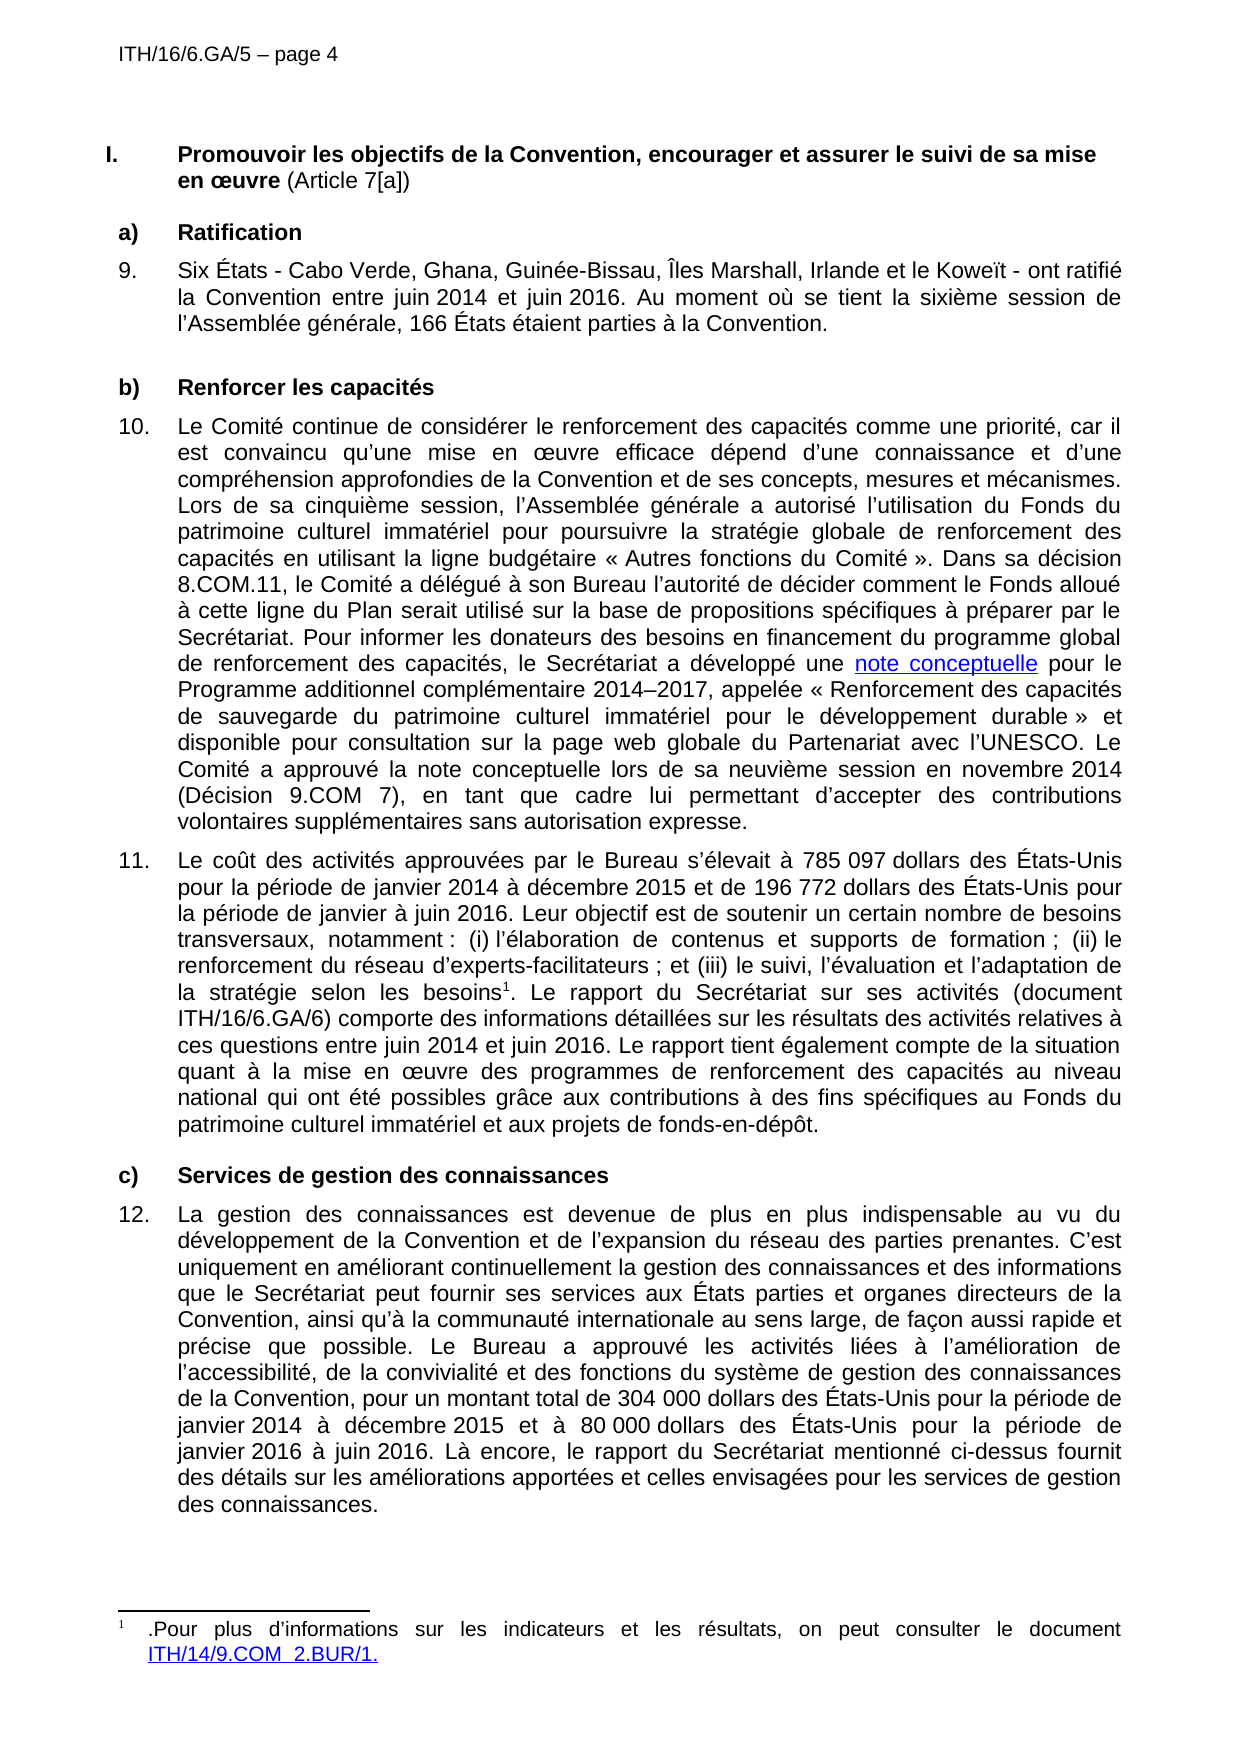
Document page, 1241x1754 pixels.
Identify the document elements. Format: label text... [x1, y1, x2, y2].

list Six États - Cabo Verde, Ghana, Guinée-Bissau, Îles Marshall, Irlande et le Koweït - ont ratifié la Convention entre juin 2014 et juin 2016. Au moment où se tient la sixième session de l’Assemblée générale, 166 États étaient parties à la Convention. [118, 257, 1122, 337]
list Services de gestion des connaissances [118, 1162, 1122, 1188]
list Promouvoir les objectifs de la Convention, encourager et assurer le suivi de sa mise en œuvre (Article 7[a]) [118, 141, 1122, 194]
list La gestion des connaissances est devenue de plus en plus indispensable au vu du développement de la Convention et de l’expansion du réseau des parties prenantes. C’est uniquement en améliorant continuellement la gestion des connaissances et des informations que le Secrétariat peut fournir ses services aux États parties et organes directeurs de la Convention, ainsi qu’à la communauté internationale au sens large, de façon aussi rapide et précise que possible. Le Bureau a approuvé les activités liées à l’amélioration de l’accessibilité, de la convivialité et des fonctions du système de gestion des connaissances de la Convention, pour un montant total de 304 000 dollars des États-Unis pour la période de janvier 2014 à décembre 2015 et à 80 000 dollars des États-Unis pour la période de janvier 2016 à juin 2016. Là encore, le rapport du Secrétariat mentionné ci-dessus fournit des détails sur les améliorations apportées et celles envisagées pour les services de gestion des connaissances. [118, 1201, 1122, 1517]
list Le Comité continue de considérer le renforcement des capacités comme une priorité, car il est convaincu qu’une mise en œuvre efficace dépend d’une connaissance et d’une compréhension approfondies de la Convention et de ses concepts, mesures et mécanismes. Lors de sa cinquième session, l’Assemblée générale a autorisé l’utilisation du Fonds du patrimoine culturel immatériel pour poursuivre la stratégie globale de renforcement des capacités en utilisant la ligne budgétaire « Autres fonctions du Comité ». Dans sa décision 8.COM.11, le Comité a délégué à son Bureau l’autorité de décider comment le Fonds alloué à cette ligne du Plan serait utilisé sur la base de propositions spécifiques à préparer par le Secrétariat. Pour informer les donateurs des besoins en financement du programme global de renforcement des capacités, le Secrétariat a développé une note conceptuelle pour le Programme additionnel complémentaire 2014–2017, appelée « Renforcement des capacités de sauvegarde du patrimoine culturel immatériel pour le développement durable » et disponible pour consultation sur la page web globale du Partenariat avec l’UNESCO. Le Comité a approuvé la note conceptuelle lors de sa neuvième session en novembre 2014 (Décision 9.COM 7), en tant que cadre lui permettant d’accepter des contributions volontaires supplémentaires sans autorisation expresse. [118, 413, 1122, 834]
list Le coût des activités approuvées par le Bureau s’élevait à 785 097 dollars des États-Unis pour la période de janvier 2014 à décembre 2015 et de 196 772 dollars des États-Unis pour la période de janvier à juin 2016. Leur objectif est de soutenir un certain nombre de besoins transversaux, notamment : (i) l’élaboration de contenus et supports de formation ; (ii) le renforcement du réseau d’experts-facilitateurs ; et (iii) le suivi, l’évaluation et l’adaptation de la stratégie selon les besoins. Le rapport du Secrétariat sur ses activités (document ITH/16/6.GA/6) comporte des informations détaillées sur les résultats des activités relatives à ces questions entre juin 2014 et juin 2016. Le rapport tient également compte de la situation quant à la mise en œuvre des programmes de renforcement des capacités au niveau national qui ont été possibles grâce aux contributions à des fins spécifiques au Fonds du patrimoine culturel immatériel et aux projets de fonds-en-dépôt. [118, 847, 1122, 1137]
list Renforcer les capacités [118, 374, 1122, 400]
list Ratification [118, 219, 1122, 245]
